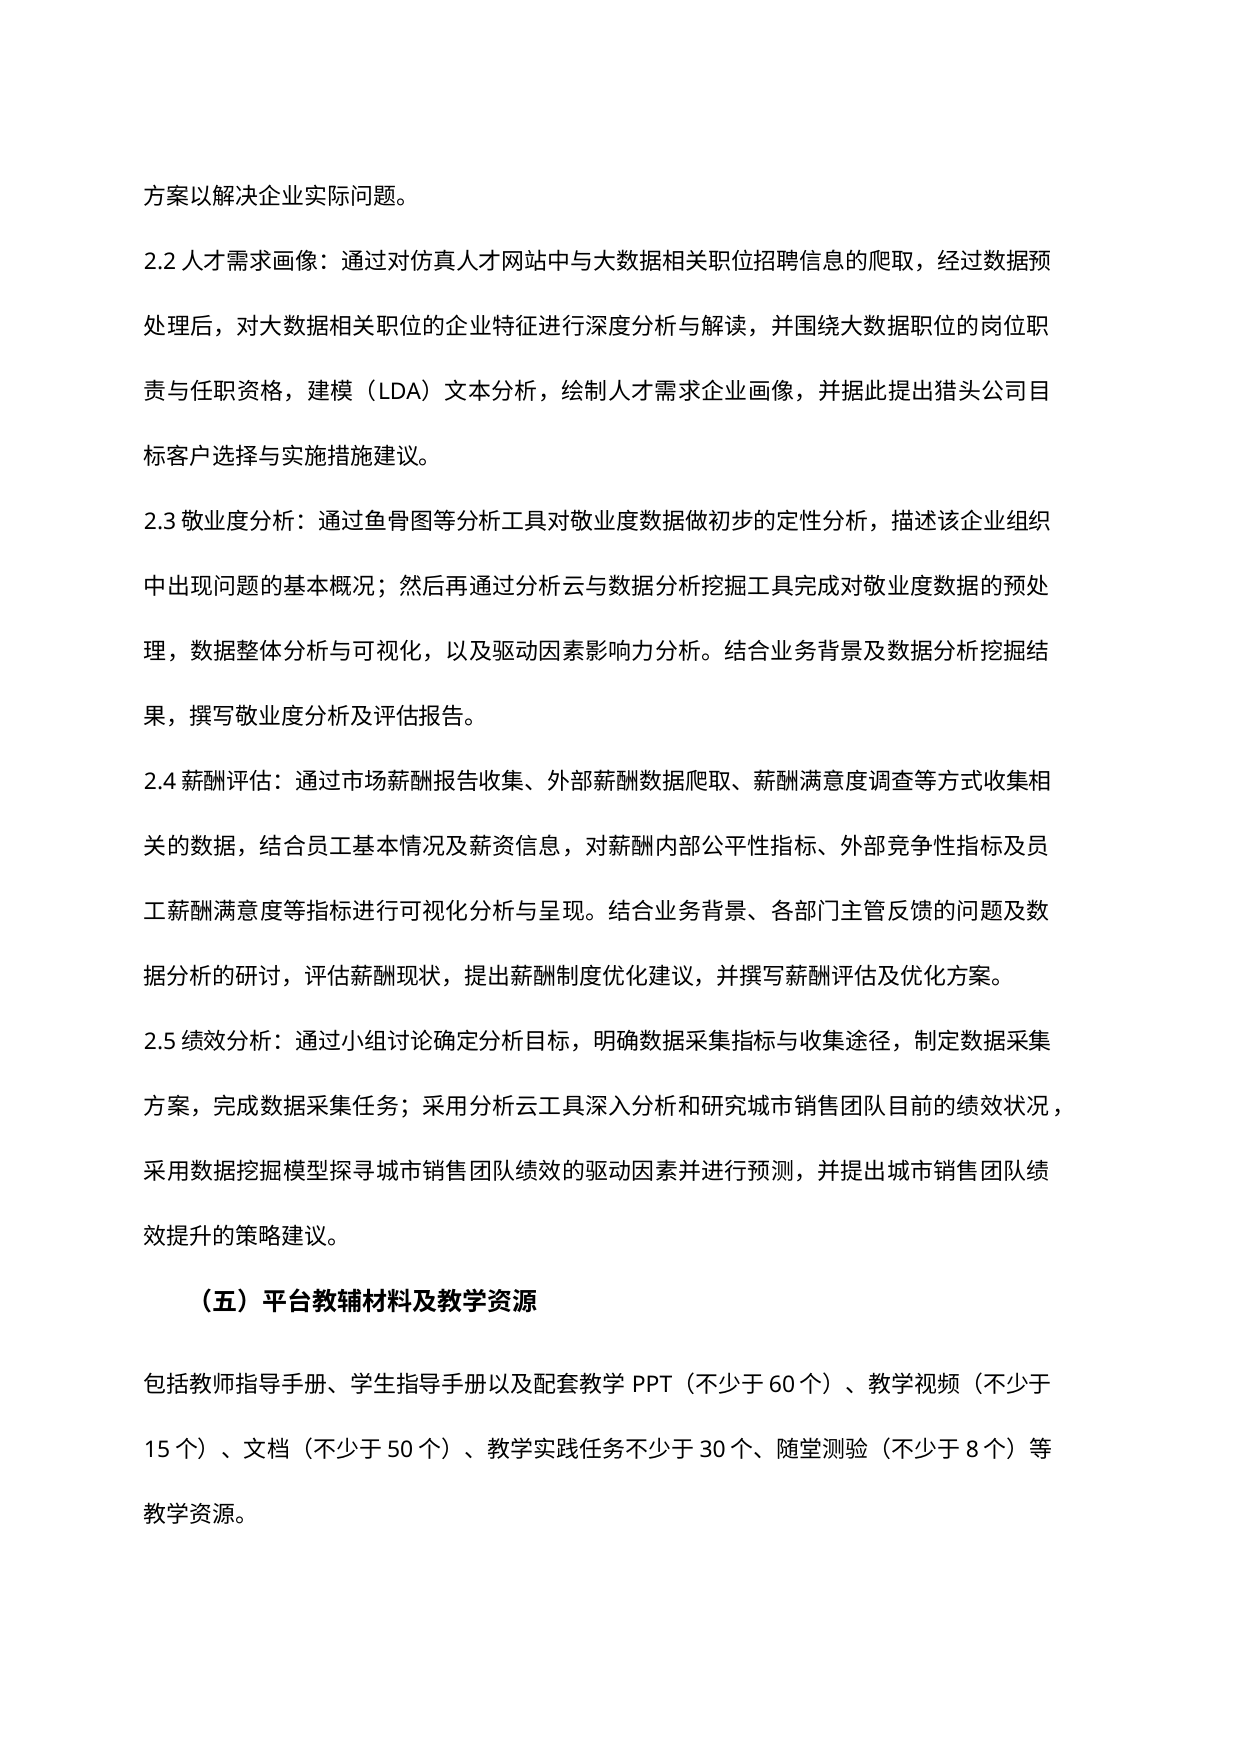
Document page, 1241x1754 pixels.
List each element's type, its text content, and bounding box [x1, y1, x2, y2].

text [144, 162, 1053, 227]
text （五）平台教辅材料及教学资源 [187, 1267, 1053, 1332]
text 2.2人才需求画像：通过对仿真人才网站中与大数据相关职位招聘信息的爬取，经过数据预处理后，对大数据相关职位的企业特征进行深度分析与解读，并围绕大数据职位的岗位职责与任职资格，建模（LDA）文本分析，绘制人才需求企业画像，并据此提出猎头公司目标客户选择与实施措施建议。 [144, 227, 1053, 487]
text 2.5绩效分析：通过小组讨论确定分析目标，明确数据采集指标与收集途径，制定数据采集方案，完成数据采集任务；采用分析云工具深入分析和研究城市销售团队目前的绩效状况，采用数据挖掘模型探寻城市销售团队绩效的驱动因素并进行预测，并提出城市销售团队绩效提升的策略建议。 [144, 1007, 1053, 1267]
text 包括教师指导手册、学生指导手册以及配套教学PPT（不少于60个）、教学视频（不少于15个）、文档（不少于50个）、教学实践任务不少于30个、随堂测验（不少于8个）等教学资源。 [144, 1350, 1053, 1545]
text 2.3敬业度分析：通过鱼骨图等分析工具对敬业度数据做初步的定性分析，描述该企业组织中出现问题的基本概况；然后再通过分析云与数据分析挖掘工具完成对敬业度数据的预处理，数据整体分析与可视化，以及驱动因素影响力分析。结合业务背景及数据分析挖掘结果，撰写敬业度分析及评估报告。 [144, 487, 1053, 747]
text 2.4薪酬评估：通过市场薪酬报告收集、外部薪酬数据爬取、薪酬满意度调查等方式收集相关的数据，结合员工基本情况及薪资信息，对薪酬内部公平性指标、外部竞争性指标及员工薪酬满意度等指标进行可视化分析与呈现。结合业务背景、各部门主管反馈的问题及数据分析的研讨，评估薪酬现状，提出薪酬制度优化建议，并撰写薪酬评估及优化方案。 [144, 747, 1053, 1007]
